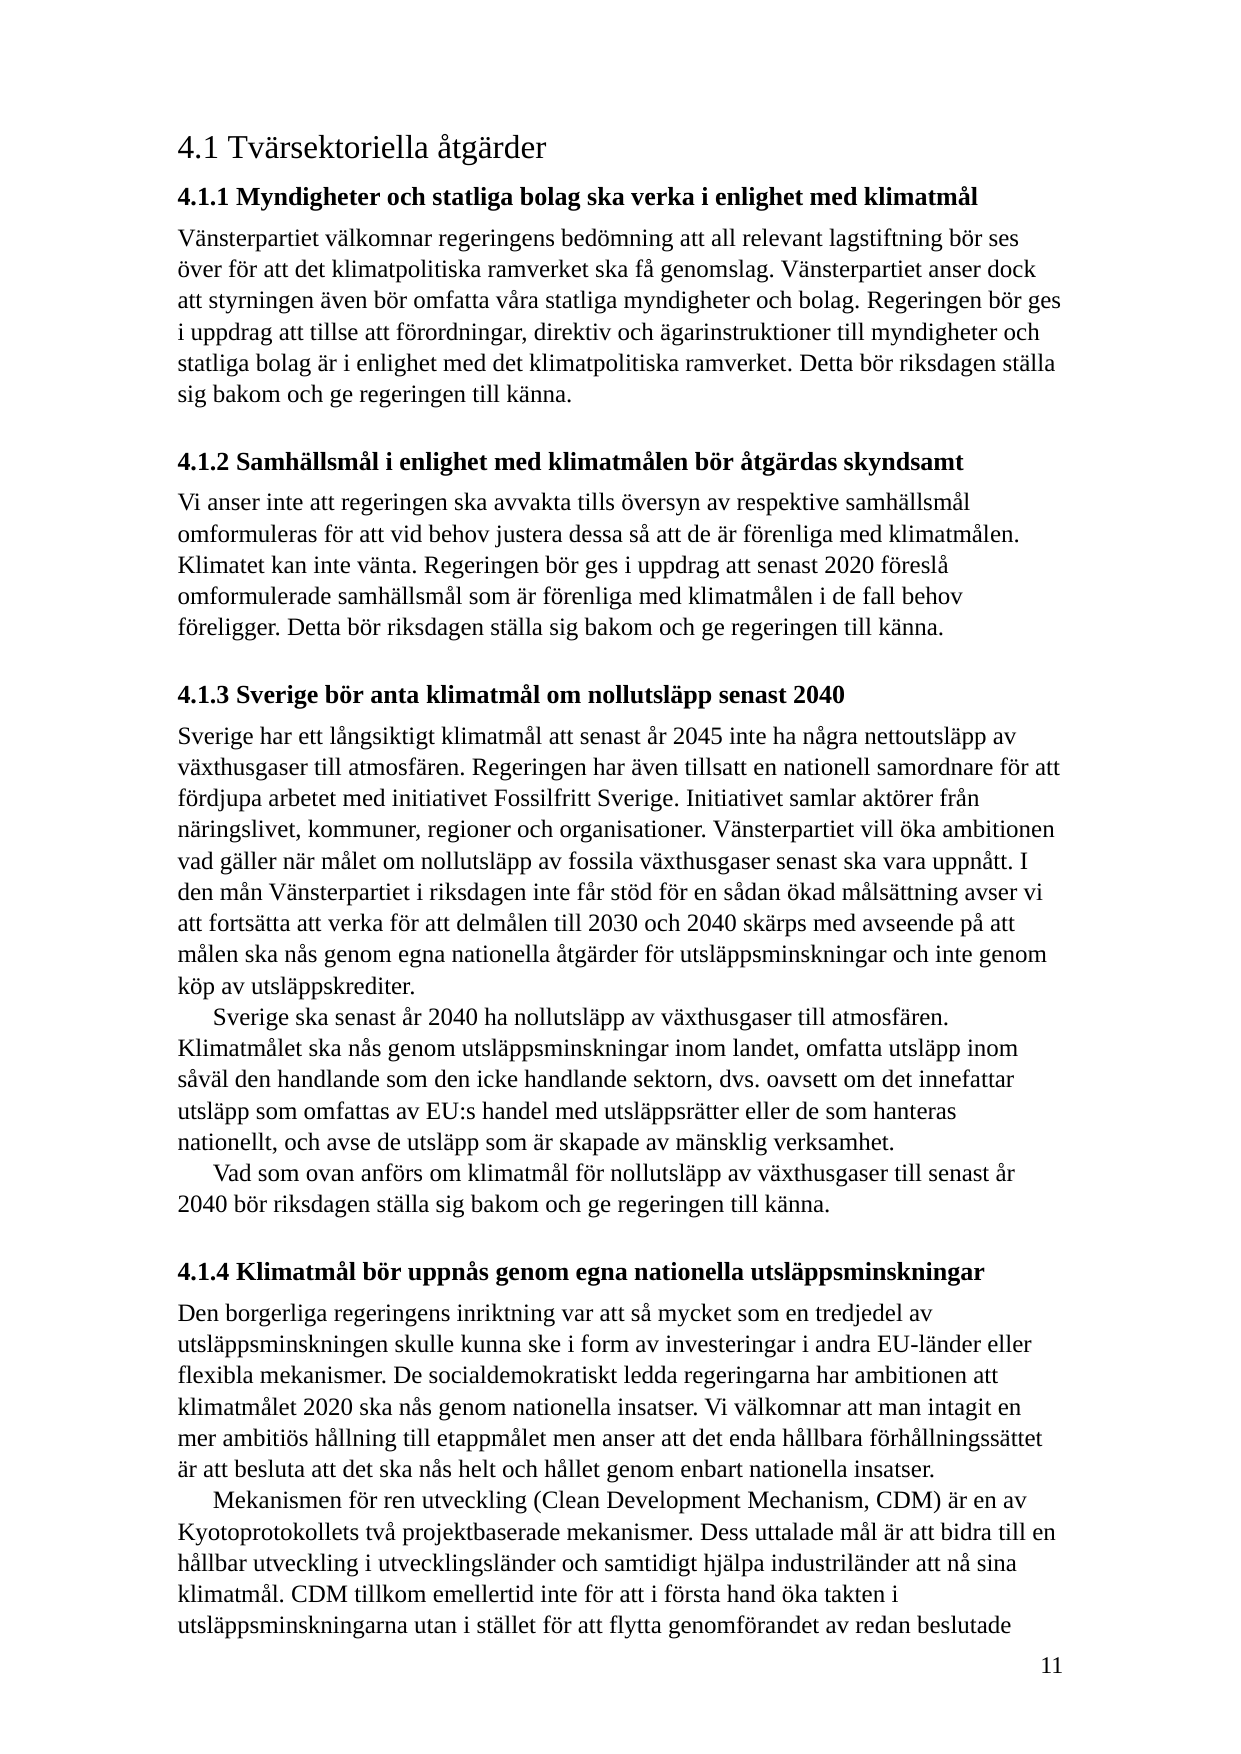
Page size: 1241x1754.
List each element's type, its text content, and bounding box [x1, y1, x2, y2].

text Sverige ska senast år 2040 ha nollutsläpp av växthusgaser till atmosfären. Klimatmålet ska nås genom utsläppsminskningar inom landet, omfatta utsläpp inom såväl den handlande som den icke handlande sektorn, dvs. oavsett om det innefattar utsläpp som omfattas av EU:s handel med utsläppsrätter eller de som hanteras nationellt, och avse de utsläpp som är skapade av mänsklig verksamhet. [177, 999, 1063, 1156]
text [177, 1483, 1063, 1639]
text Sverige bör anta klimatmål om nollutsläpp senast 2040 [177, 679, 1063, 710]
text Klimatmål bör uppnås genom egna nationella utsläppsminskningar [177, 1256, 1063, 1287]
text Samhällsmål i enlighet med klimatmålen bör åtgärdas skyndsamt [177, 445, 1063, 477]
text Vänsterpartiet välkomnar regeringens bedömning att all relevant lagstiftning bör ses över för att det klimatpolitiska ramverket ska få genomslag. Vänsterpartiet anser dock att styrningen även bör omfatta våra statliga myndigheter och bolag. Regeringen bör ges i uppdrag att tillse att förordningar, direktiv och ägarinstruktioner till myndigheter och statliga bolag är i enlighet med det klimatpolitiska ramverket. Detta bör riksdagen ställa sig bakom och ge regeringen till känna. [177, 220, 1063, 408]
text Myndigheter och statliga bolag ska verka i enlighet med klimatmål [177, 181, 1063, 212]
text Vad som ovan anförs om klimatmål för nollutsläpp av växthusgaser till senast år 2040 bör riksdagen ställa sig bakom och ge regeringen till känna. [177, 1156, 1063, 1218]
text Vi anser inte att regeringen ska avvakta tills översyn av respektive samhällsmål omformuleras för att vid behov justera dessa så att de är förenliga med klimatmålen. Klimatet kan inte vänta. Regeringen bör ges i uppdrag att senast 2020 föreslå omformulerade samhällsmål som är förenliga med klimatmålen i de fall behov föreligger. Detta bör riksdagen ställa sig bakom och ge regeringen till känna. [177, 485, 1063, 641]
text Tvärsektoriella åtgärder [177, 134, 1063, 165]
text Den borgerliga regeringens inriktning var att så mycket som en tredjedel av utsläppsminskningen skulle kunna ske i form av investeringar i andra EU-länder eller flexibla mekanismer. De socialdemokratiskt ledda regeringarna har ambitionen att klimatmålet 2020 ska nås genom nationella insatser. Vi välkomnar att man intagit en mer ambitiös hållning till etappmålet men anser att det enda hållbara förhållningssättet är att besluta att det ska nås helt och hållet genom enbart nationella insatser. [177, 1295, 1063, 1483]
text Sverige har ett långsiktigt klimatmål att senast år 2045 inte ha några nettoutsläpp av växthusgaser till atmosfären. Regeringen har även tillsatt en nationell samordnare för att fördjupa arbetet med initiativet Fossilfritt Sverige. Initiativet samlar aktörer från näringslivet, kommuner, regioner och organisationer. Vänsterpartiet vill öka ambitionen vad gäller när målet om nollutsläpp av fossila växthusgaser senast ska vara uppnått. I den mån Vänsterpartiet i riksdagen inte får stöd för en sådan ökad målsättning avser vi att fortsätta att verka för att delmålen till 2030 och 2040 skärps med avseende på att målen ska nås genom egna nationella åtgärder för utsläppsminskningar och inte genom köp av utsläppskrediter. [177, 718, 1063, 999]
